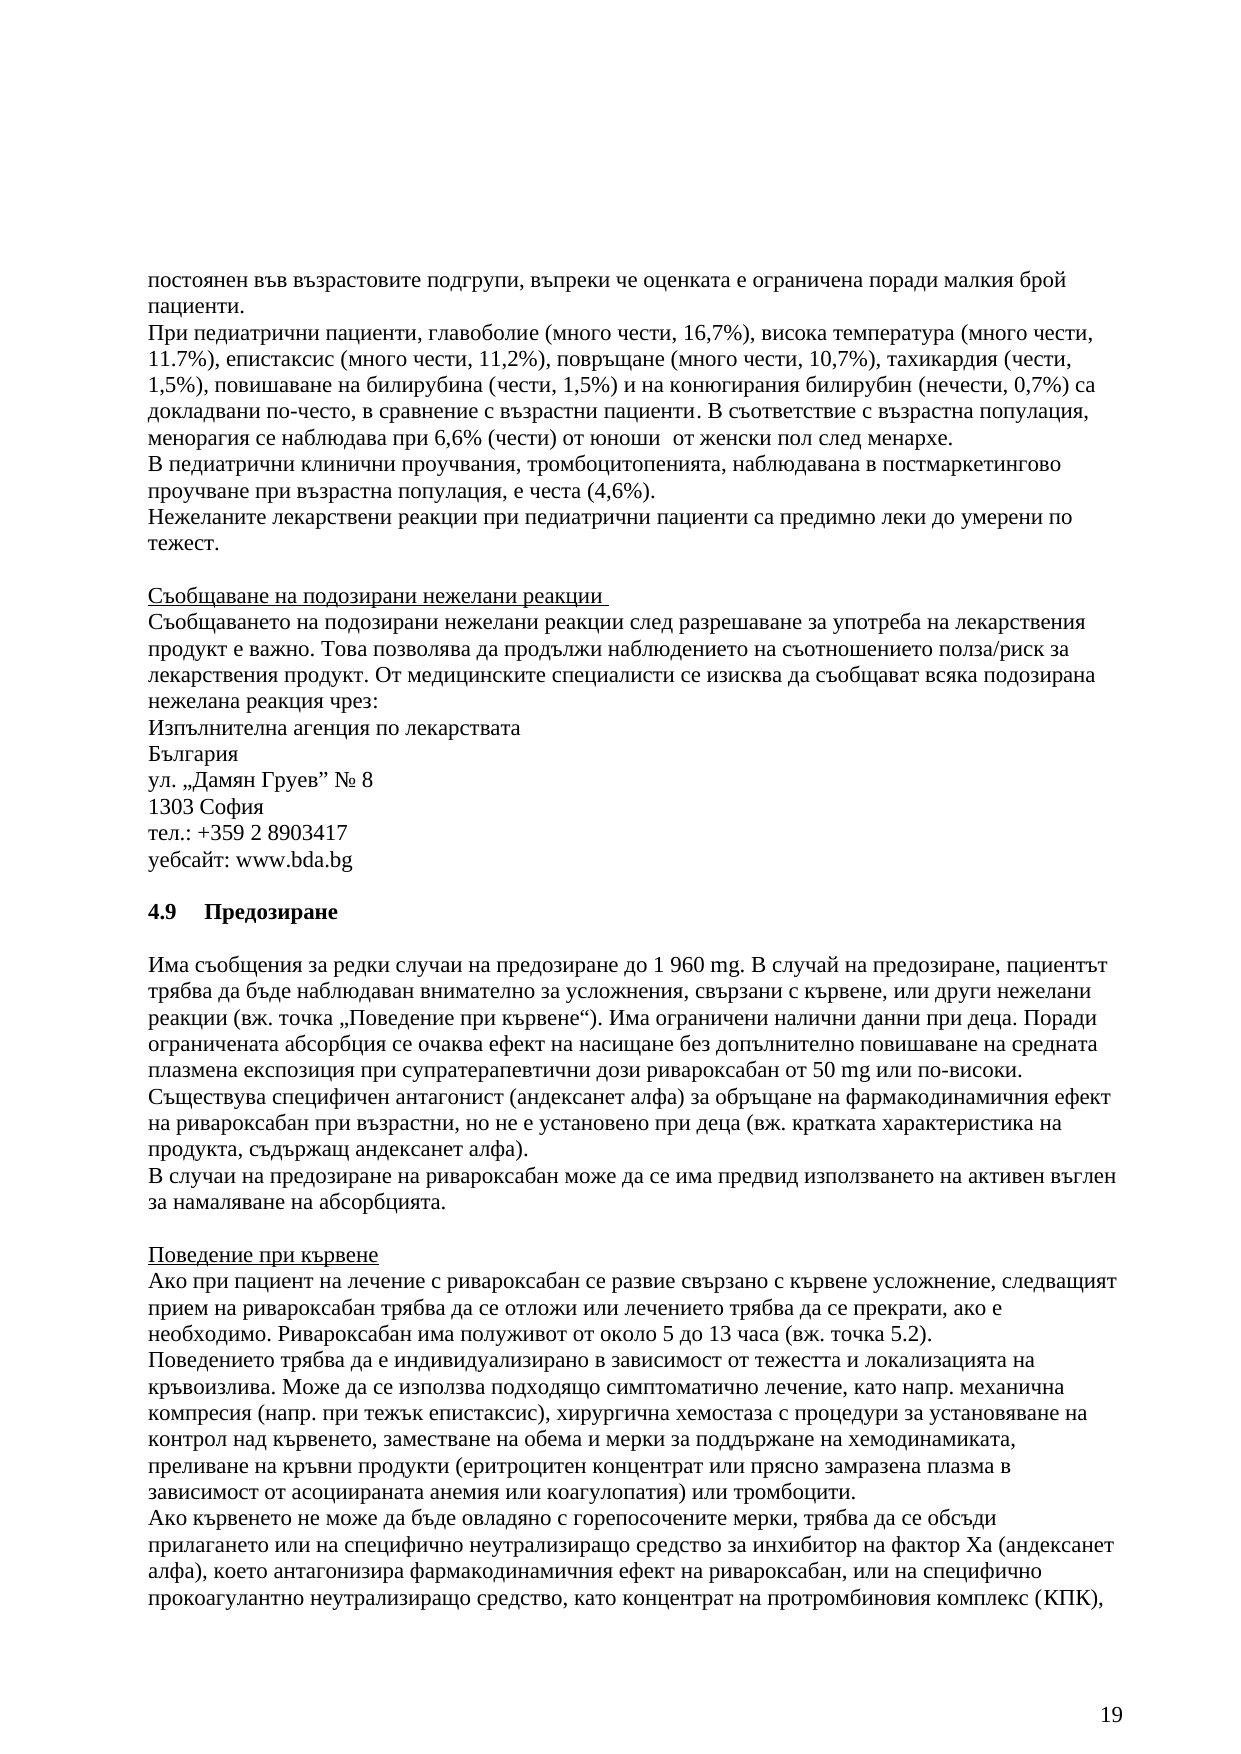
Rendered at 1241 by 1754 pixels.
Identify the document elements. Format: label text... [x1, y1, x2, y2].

text При педиатрични пациенти, главоболие (много чести, 16,7%), висока температура (много чести, 11.7%), епистаксис (много чести, 11,2%), повръщане (много чести, 10,7%), тахикардия (чести, 1,5%), повишаване на билирубина (чести, 1,5%) и на конюгирания билирубин (нечести, 0,7%) са докладвани по-често, в сравнение с възрастни пациенти. В съответствие с възрастна популация, менорагия се наблюдава при 6,6% (чести) от юноши от женски пол след менархе. [148, 318, 1123, 450]
text Съобщаване на подозирани нежелани реакции [148, 582, 1123, 608]
text В случаи на предозиране на ривароксабан може да се има предвид използването на активен въглен за намаляване на абсорбцията. [148, 1162, 1122, 1214]
text 1303 София [148, 793, 1123, 819]
text Съществува специфичен антагонист (андексанет алфа) за обръщане на фармакодинамичния ефект на ривароксабан при възрастни, но не е установено при деца (вж. кратката характеристика на продукта, съдържащ андексанет алфа). [148, 1083, 1122, 1162]
text Нежеланите лекарствени реакции при педиатрични пациенти са предимно леки до умерени по тежест. [148, 503, 1123, 556]
text В педиатрични клинични проучвания, тромбоцитопенията, наблюдавана в постмаркетингово проучване при възрастна популация, е честа (4,6%). [148, 450, 1123, 503]
text България [148, 740, 1123, 767]
text тeл.: +359 2 8903417 [148, 819, 1123, 846]
text Поведението трябва да е индивидуализирано в зависимост от тежестта и локализацията на кръвоизлива. Може да се използва подходящо симптоматично лечение, като напр. механична компресия (напр. при тежък епистаксис), хирургична хемостаза с процедури за установяване на контрол над кървенето, заместване на обема и мерки за поддържане на хемодинамиката, преливане на кръвни продукти (еритроцитен концентрат или прясно замразена плазма в зависимост от асоциираната анемия или коагулопатия) или тромбоцити. [148, 1346, 1123, 1504]
text уебсайт: www.bda.bg [148, 846, 1123, 872]
text Ако при пациент на лечение с ривароксабан се развие свързано с кървене усложнение, следващият прием на ривароксабан трябва да се отложи или лечението трябва да се прекрати, ако е необходимо. Ривароксабан има полуживот от около 5 до 13 часа (вж. точка 5.2). [148, 1267, 1123, 1346]
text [148, 266, 1123, 318]
text Има съобщения за редки случаи на предозиране до 1 960 mg. В случай на предозиране, пациентът трябва да бъде наблюдаван внимателно за усложнения, свързани с кървене, или други нежелани реакции (вж. точка „Поведение при кървене“). Има ограничени налични данни при деца. Поради ограничената абсорбция се очаква ефект на насищане без допълнително повишаване на средната плазмена експозиция при супратерапевтични дози ривароксабан от 50 mg или по-високи. [148, 951, 1122, 1083]
text ул. „Дамян Груев” № 8 [148, 767, 1123, 793]
text 4.9 Предозиране [148, 898, 1123, 925]
text Съобщаването на подозирани нежелани реакции след разрешаване за употреба на лекарствения продукт е важно. Това позволява да продължи наблюдението на съотношението полза/риск за лекарствения продукт. От медицинските специалисти се изисква да съобщават всяка подозирана нежелана реакция чрез: [148, 608, 1123, 714]
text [148, 1504, 1123, 1610]
text Изпълнителна агенция по лекарствата [148, 714, 1123, 740]
text Поведение при кървене [148, 1241, 1123, 1267]
